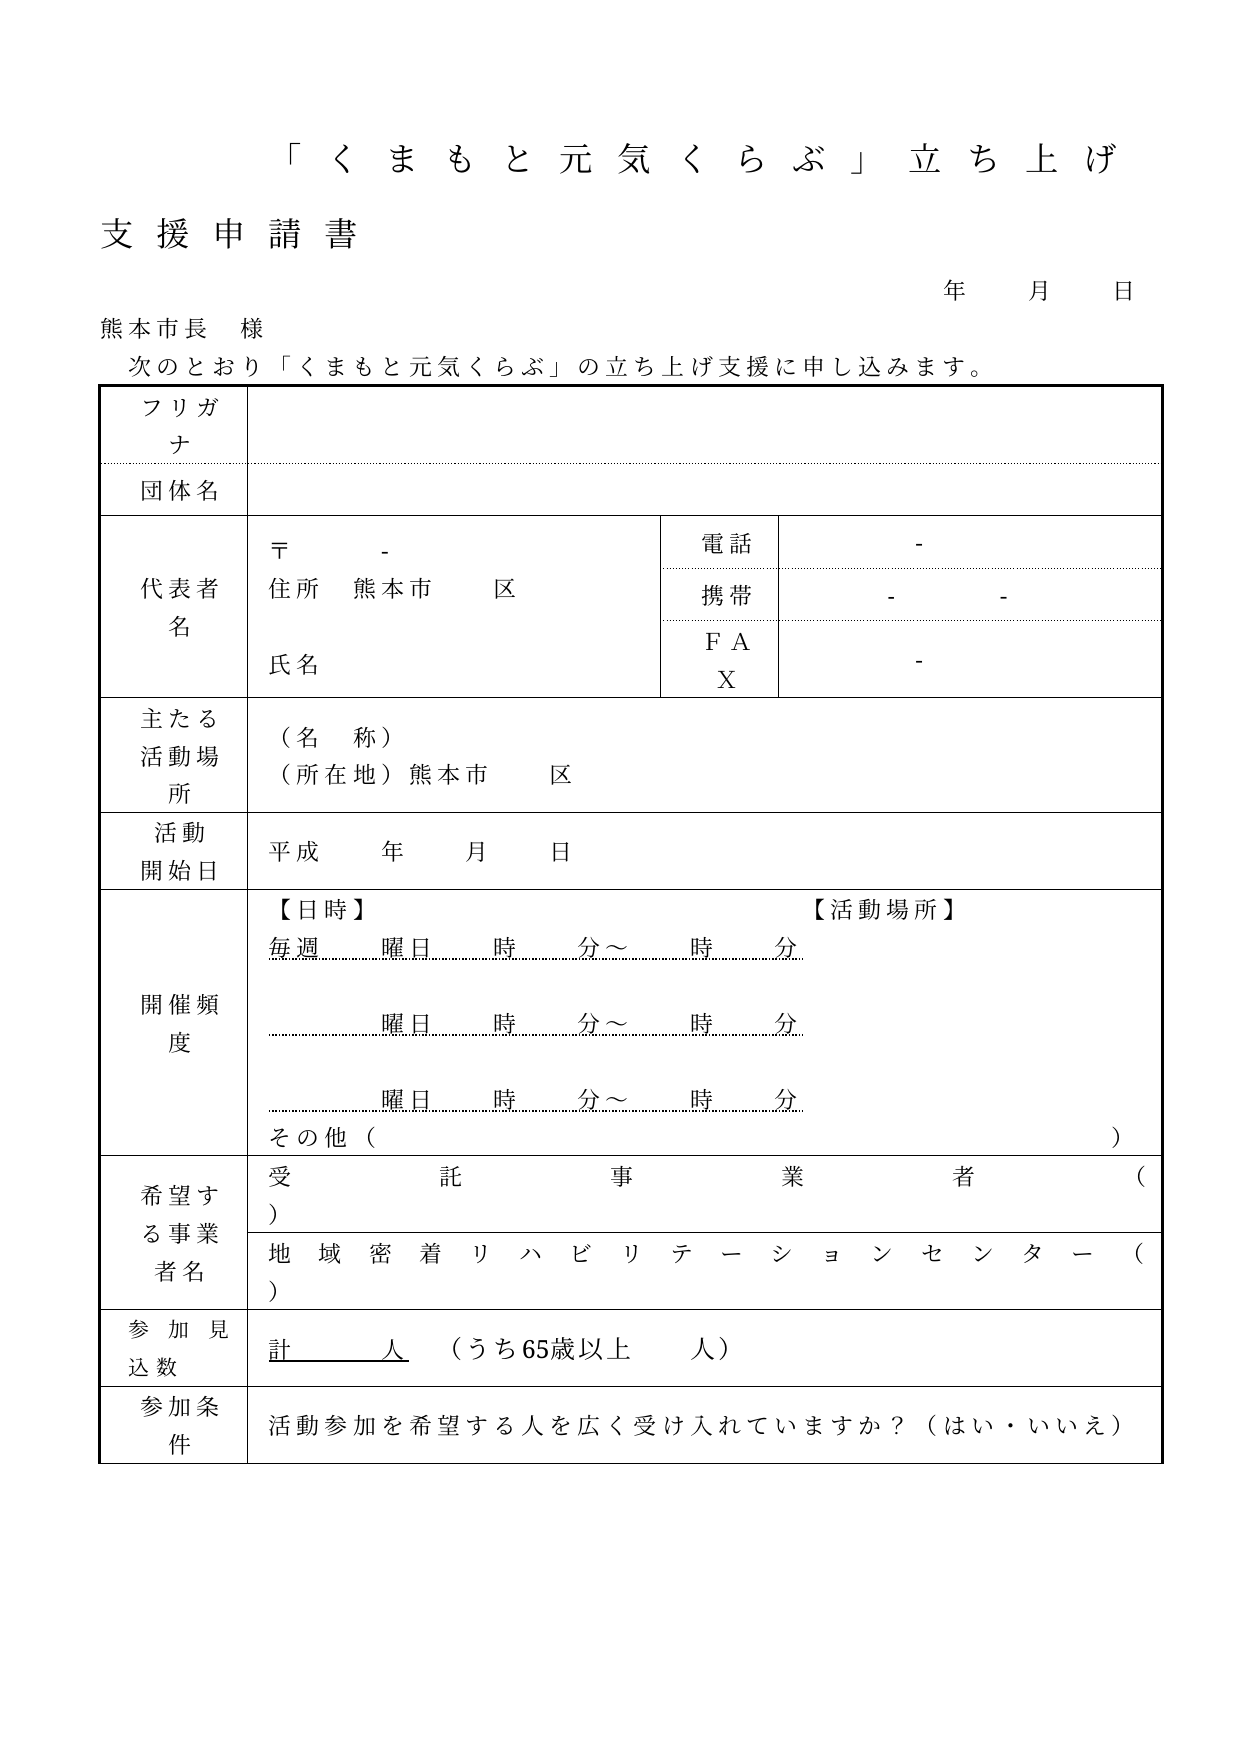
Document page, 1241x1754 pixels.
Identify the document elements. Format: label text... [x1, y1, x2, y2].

table_cell （名 称） （所在地）熊本市 区 [248, 698, 1161, 812]
table_cell 団体名 [101, 463, 247, 515]
table_cell 主たる 活動場所 [101, 698, 247, 812]
text 熊本市長 様 [100, 308, 1140, 346]
table_cell 開催頻度 [101, 890, 247, 1155]
table_cell 電話 [661, 516, 778, 568]
table_cell 携帯 [661, 568, 778, 620]
text 「くまもと元気くらぶ」立ち上げ支援申請書 [100, 119, 1140, 270]
table_cell 参加条件 [101, 1387, 247, 1463]
table_cell - [779, 620, 1161, 697]
table_cell [248, 463, 1161, 515]
table_cell 地域密着リハビリテーションセンター（ ） [248, 1233, 1161, 1309]
table_cell 代表者名 [101, 516, 247, 697]
table_cell ＦＡＸ [661, 620, 778, 697]
table_cell - [779, 568, 1161, 620]
text 年 月 日 [100, 270, 1140, 308]
table_cell - [779, 516, 1161, 568]
text 次のとおり「くまもと元気くらぶ」の立ち上げ支援に申し込みます。 [100, 346, 1140, 384]
table_cell 【日時】 【活動場所】 毎週 曜日 時 分～ 時 分 曜日 時 分～ 時 分 曜日 時 分～ 時 分 その他（ ） [248, 890, 1161, 1155]
table_cell 活動参加を希望する人を広く受け入れていますか？（はい・いいえ） [248, 1387, 1161, 1463]
table_cell 参加見込数 [101, 1310, 247, 1386]
table_cell 計 人 （うち65歳以上 人） [248, 1310, 1161, 1386]
table_header [248, 387, 1161, 463]
table_header フリガナ [101, 387, 247, 463]
table_cell 受託事業者（ ） [248, 1156, 1161, 1232]
table_cell 活動 開始日 [101, 813, 247, 889]
table_cell 希望する事業者名 [101, 1156, 247, 1309]
table_cell 〒 - 住所 熊本市 区 氏名 [248, 516, 660, 697]
table_cell 平成 年 月 日 [248, 813, 1161, 889]
